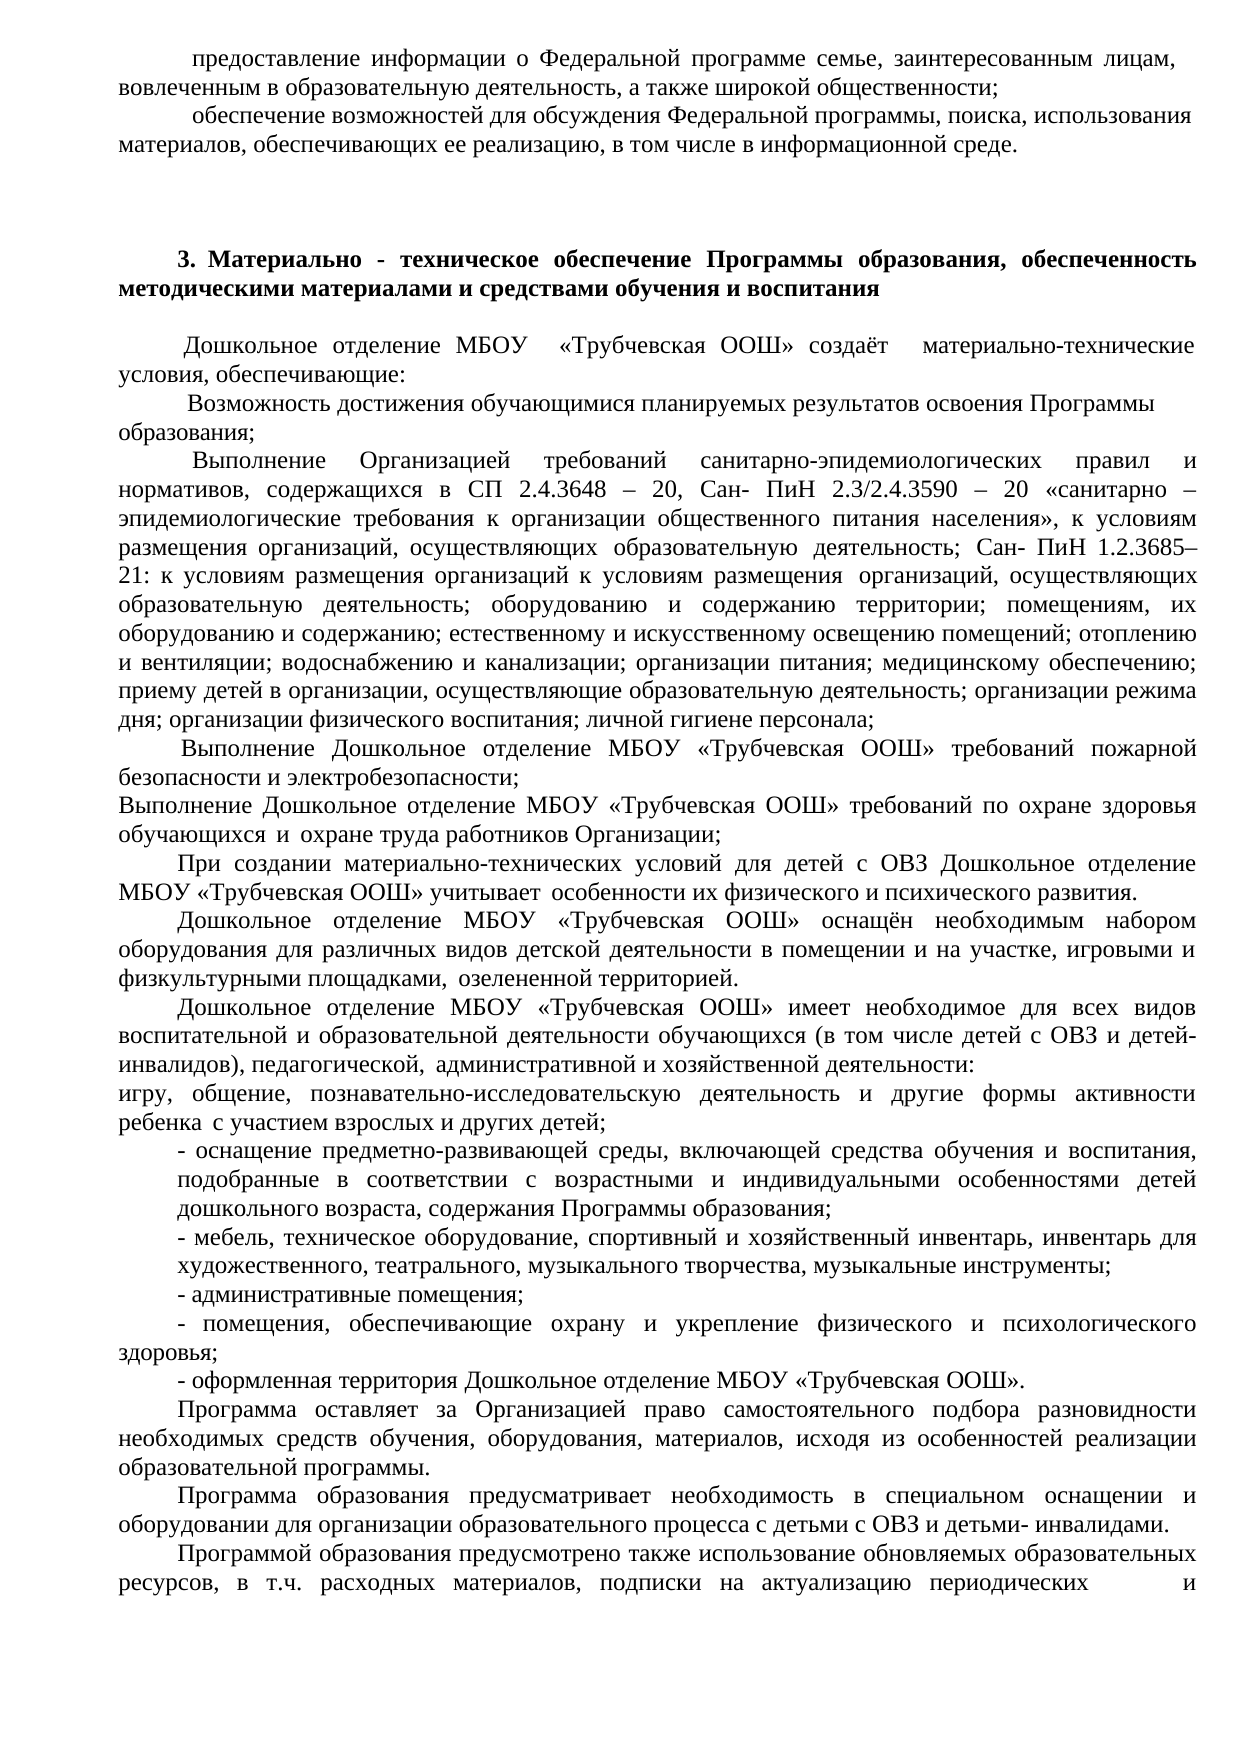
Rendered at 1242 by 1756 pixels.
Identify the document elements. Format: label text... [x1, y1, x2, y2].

text Возможность достижения обучающимися планируемых результатов освоения Программы образования; [118, 388, 1242, 445]
text Программа образования предусматривает необходимость в специальном оснащении и оборудовании для организации образовательного процесса с детьми с ОВЗ и детьми- инвалидами. [118, 1481, 1197, 1538]
text игру, общение, познавательно-исследовательскую деятельность и другие формы активности ребенка с участием взрослых и других детей; [118, 1078, 1197, 1136]
subtitle Материально - техническое обеспечение Программы образования, обеспеченность методическими материалами и средствами обучения и воспитания [118, 244, 1197, 302]
text обеспечение возможностей для обсуждения Федеральной программы, поиска, использования материалов, обеспечивающих ее реализацию, в том числе в информационной среде. [118, 100, 1242, 158]
text Дошкольное отделение МБОУ «Трубчевская ООШ» оснащён необходимым набором оборудования для различных видов детской деятельности в помещении и на участке, игровыми и физкультурными площадками, озелененной территорией. [118, 906, 1197, 992]
text Программой образования предусмотрено также использование обновляемых образовательных ресурсов, в т.ч. расходных материалов, подписки на актуализацию периодических и [118, 1538, 1197, 1596]
text Дошкольное отделение МБОУ «Трубчевская ООШ» создаёт материально-технические условия, обеспечивающие: [118, 330, 1198, 388]
text Выполнение Организацией требований санитарно-эпидемиологических правил и нормативов, содержащихся в СП 2.4.3648 – 20, Сан- ПиН 2.3/2.4.3590 – 20 «санитарно – эпидемиологические требования к организации общественного питания населения», к условиям размещения организаций, осуществляющих образовательную деятельность; Сан- ПиН 1.2.3685– 21: к условиям размещения организаций к условиям размещения организаций, осуществляющих образовательную деятельность; оборудованию и содержанию территории; помещениям, их оборудованию и содержанию; естественному и искусственному освещению помещений; отоплению и вентиляции; водоснабжению и канализации; организации питания; медицинскому обеспечению; приему детей в организации, осуществляющие образовательную деятельность; организации режима дня; организации физического воспитания; личной гигиене персонала; [118, 445, 1198, 733]
list административные помещения; [177, 1279, 1242, 1308]
text Выполнение Дошкольное отделение МБОУ «Трубчевская ООШ» требований по охране здоровья обучающихся и охране труда работников Организации; [118, 790, 1198, 848]
text При создании материально-технических условий для детей с ОВЗ Дошкольное отделение МБОУ «Трубчевская ООШ» учитывает особенности их физического и психического развития. [118, 848, 1197, 905]
text Выполнение Дошкольное отделение МБОУ «Трубчевская ООШ» требований пожарной безопасности и электробезопасности; [118, 733, 1197, 790]
list оснащение предметно-развивающей среды, включающей средства обучения и воспитания, подобранные в соответствии с возрастными и индивидуальными особенностями детей дошкольного возраста, содержания Программы образования; [177, 1136, 1197, 1222]
list мебель, техническое оборудование, спортивный и хозяйственный инвентарь, инвентарь для художественного, театрального, музыкального творчества, музыкальные инструменты; [177, 1222, 1197, 1279]
text предоставление информации о Федеральной программе семье, заинтересованным лицам, вовлеченным в образовательную деятельность, а также широкой общественности; [118, 43, 1242, 100]
text - оформленная территория Дошкольное отделение МБОУ «Трубчевская ООШ». [177, 1366, 1242, 1394]
text Программа оставляет за Организацией право самостоятельного подбора разновидности необходимых средств обучения, оборудования, материалов, исходя из особенностей реализации образовательной программы. [118, 1394, 1197, 1481]
text Дошкольное отделение МБОУ «Трубчевская ООШ» имеет необходимое для всех видов воспитательной и образовательной деятельности обучающихся (в том числе детей с ОВЗ и детей- инвалидов), педагогической, административной и хозяйственной деятельности: [118, 992, 1197, 1078]
list помещения, обеспечивающие охрану и укрепление физического и психологического здоровья; [118, 1308, 1197, 1366]
